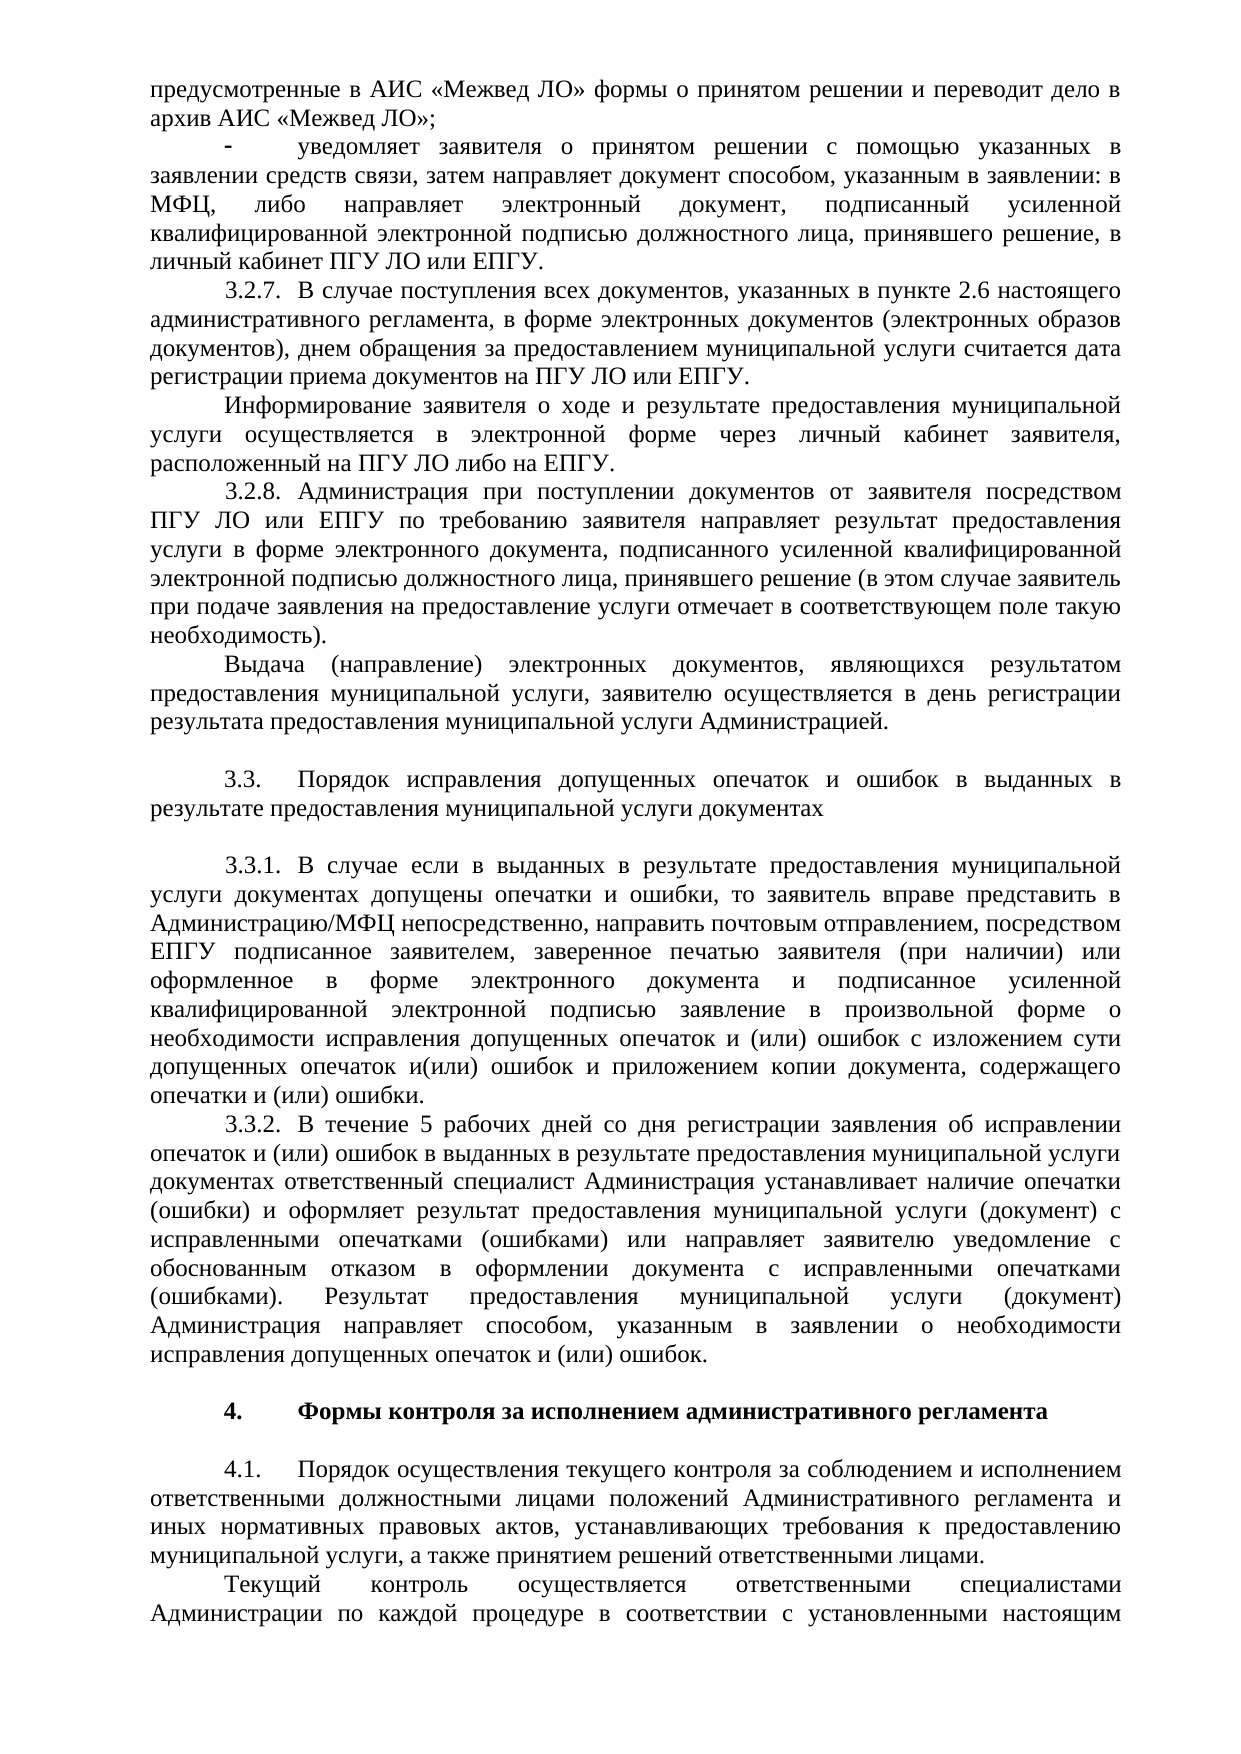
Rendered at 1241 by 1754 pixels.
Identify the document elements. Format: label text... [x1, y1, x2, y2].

list Порядок осуществления текущего контроля за соблюдением и исполнением ответственными должностными лицами положений Административного регламента и иных нормативных правовых актов, устанавливающих требования к предоставлению муниципальной услуги, а также принятием решений ответственными лицами. [150, 1454, 1122, 1569]
text Выдача (направление) электронных документов, являющихся результатом предоставления муниципальной услуги, заявителю осуществляется в день регистрации результата предоставления муниципальной услуги Администрацией. [150, 649, 1122, 735]
list В случае поступления всех документов, указанных в пункте 2.6 настоящего административного регламента, в форме электронных документов (электронных образов документов), днем обращения за предоставлением муниципальной услуги считается дата регистрации приема документов на ПГУ ЛО или ЕПГУ. [150, 275, 1122, 390]
text Информирование заявителя о ходе и результате предоставления муниципальной услуги осуществляется в электронной форме через личный кабинет заявителя, расположенный на ПГУ ЛО либо на ЕПГУ. [150, 390, 1122, 476]
list В течение 5 рабочих дней со дня регистрации заявления об исправлении опечаток и (или) ошибок в выданных в результате предоставления муниципальной услуги документах ответственный специалист Администрация устанавливает наличие опечатки (ошибки) и оформляет результат предоставления муниципальной услуги (документ) с исправленными опечатками (ошибками) или направляет заявителю уведомление с обоснованным отказом в оформлении документа с исправленными опечатками (ошибками). Результат предоставления муниципальной услуги (документ) Администрация направляет способом, указанным в заявлении о необходимости исправления допущенных опечаток и (или) ошибок. [150, 1109, 1122, 1368]
list уведомляет заявителя о принятом решении с помощью указанных в заявлении средств связи, затем направляет документ способом, указанным в заявлении: в МФЦ, либо направляет электронный документ, подписанный усиленной квалифицированной электронной подписью должностного лица, принявшего решение, в личный кабинет ПГУ ЛО или ЕПГУ. [150, 131, 1122, 275]
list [150, 74, 1122, 131]
list Формы контроля за исполнением административного регламента [150, 1396, 1122, 1425]
list В случае если в выданных в результате предоставления муниципальной услуги документах допущены опечатки и ошибки, то заявитель вправе представить в Администрацию/МФЦ непосредственно, направить почтовым отправлением, посредством ЕПГУ подписанное заявителем, заверенное печатью заявителя (при наличии) или оформленное в форме электронного документа и подписанное усиленной квалифицированной электронной подписью заявление в произвольной форме о необходимости исправления допущенных опечаток и (или) ошибок с изложением сути допущенных опечаток и(или) ошибок и приложением копии документа, содержащего опечатки и (или) ошибки. [150, 850, 1122, 1109]
list Администрация при поступлении документов от заявителя посредством ПГУ ЛО или ЕПГУ по требованию заявителя направляет результат предоставления услуги в форме электронного документа, подписанного усиленной квалифицированной электронной подписью должностного лица, принявшего решение (в этом случае заявитель при подаче заявления на предоставление услуги отмечает в соответствующем поле такую необходимость). [150, 476, 1122, 649]
list Порядок исправления допущенных опечаток и ошибок в выданных в результате предоставления муниципальной услуги документах [150, 764, 1122, 821]
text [150, 1569, 1122, 1626]
